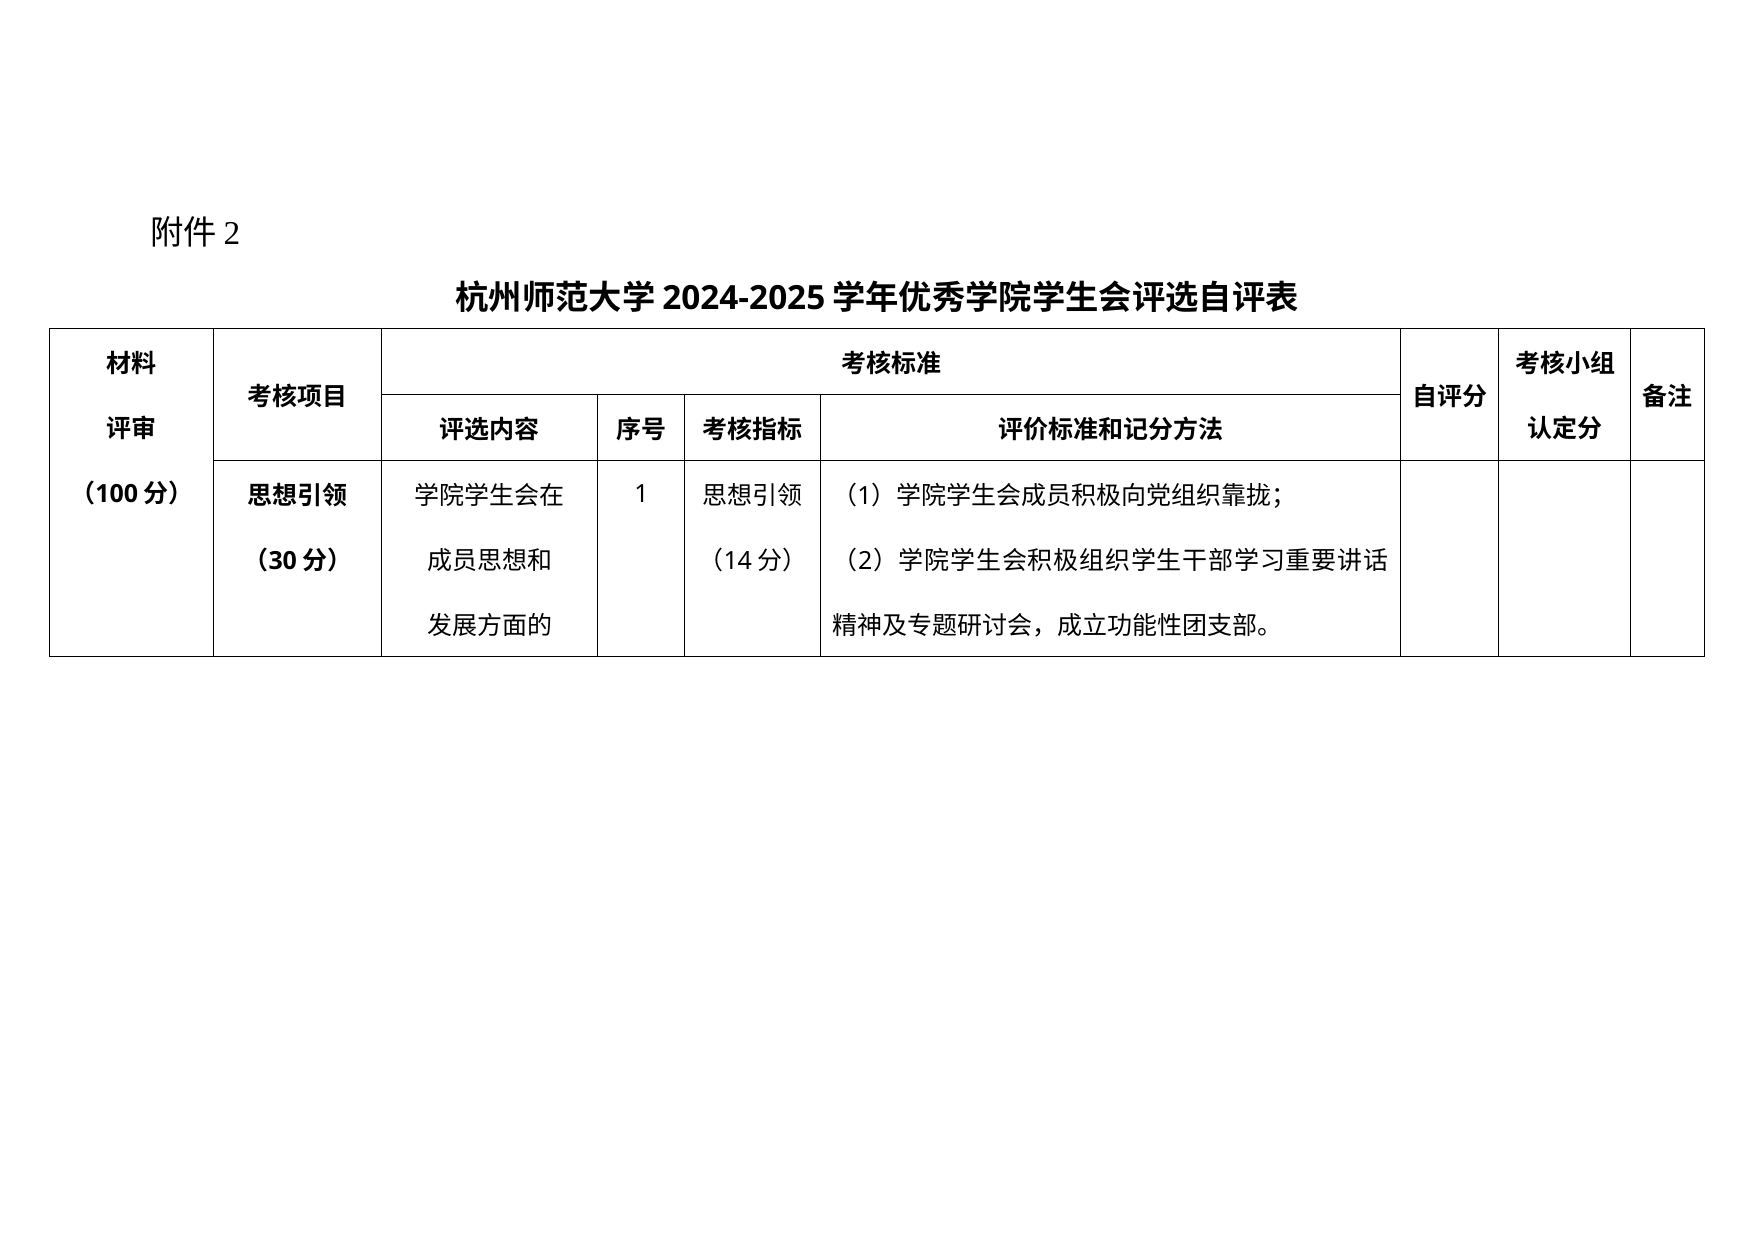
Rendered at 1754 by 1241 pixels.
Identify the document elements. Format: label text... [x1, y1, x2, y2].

table_cell 考核指标 [685, 395, 820, 460]
table_cell 1 [598, 461, 684, 656]
table_cell 考核标准 [382, 329, 1400, 394]
table_cell [1499, 461, 1630, 656]
table_cell 自评分 [1401, 329, 1498, 460]
table_cell [1631, 461, 1704, 656]
table_cell 备注 [1631, 329, 1704, 460]
text 附件2 [150, 198, 1604, 263]
table_cell 评选内容 [382, 395, 597, 460]
table_cell 序号 [598, 395, 684, 460]
table_cell 考核项目 [214, 329, 381, 460]
table_cell 思想引领 （14分） [685, 461, 820, 656]
table_header 杭州师范大学2024-2025学年优秀学院学生会评选自评表 [50, 263, 1704, 328]
table_cell 材料 评审 （100分） [50, 329, 213, 656]
table_cell 考核小组 认定分 [1499, 329, 1630, 460]
table_cell 思想引领 （30分） [214, 461, 381, 656]
table_cell [1401, 461, 1498, 656]
table_cell （1）学院学生会成员积极向党组织靠拢； （2）学院学生会积极组织学生干部学习重要讲话精神及专题研讨会，成立功能性团支部。 [821, 461, 1400, 656]
table_cell 评价标准和记分方法 [821, 395, 1400, 460]
table_cell 学院学生会在 成员思想和 发展方面的 工作绩效。 [382, 461, 597, 656]
